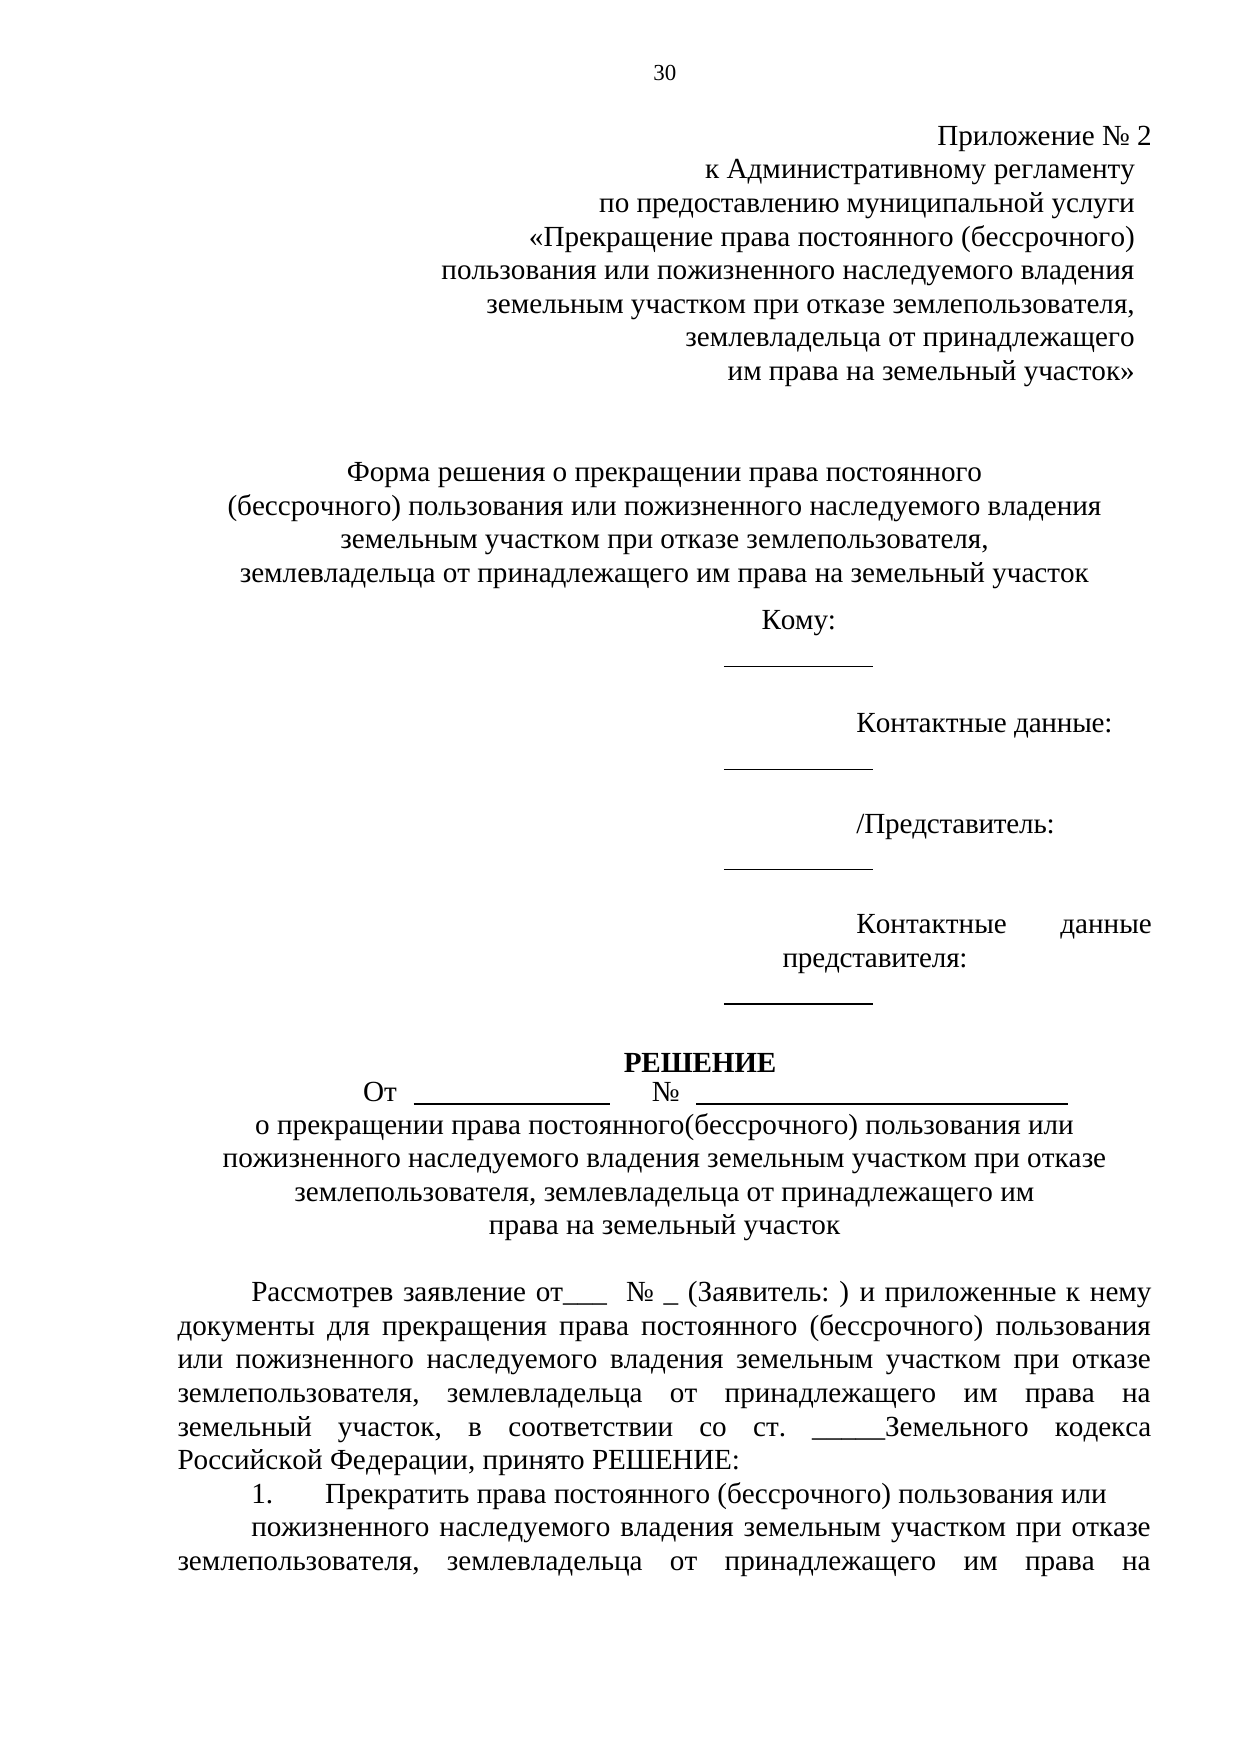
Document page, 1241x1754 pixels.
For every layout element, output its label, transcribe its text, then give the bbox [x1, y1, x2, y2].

text Приложение № 2 [177, 118, 1152, 152]
text землевладельца от принадлежащего [177, 319, 1135, 353]
text Кому: [415, 602, 1108, 636]
text им права на земельный участок» [177, 353, 1135, 386]
text Контактные данные: [782, 705, 1152, 738]
text по предоставлению муниципальной услуги [204, 185, 1135, 219]
text От № [205, 1078, 1152, 1107]
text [177, 1509, 1152, 1576]
text к Административному регламенту [204, 152, 1135, 185]
text земельным участком при отказе землепользователя, [177, 286, 1135, 319]
text Рассмотрев заявление от___ № _ (Заявитель: ) и приложенные к нему документы для прекращения права постоянного (бессрочного) пользования или пожизненного наследуемого владения земельным участком при отказе землепользователя, землевладельца от принадлежащего им права на земельный участок, в соответствии со ст. _____Земельного кодекса Российской Федерации, принято РЕШЕНИЕ: [177, 1274, 1152, 1476]
text пользования или пожизненного наследуемого владения [177, 252, 1135, 286]
text РЕШЕНИЕ [408, 1050, 918, 1078]
text /Представитель: [782, 806, 1152, 839]
text земельным участком при отказе землепользователя, [177, 521, 1152, 555]
text пожизненного наследуемого владения земельным участком при отказе землепользователя, землевладельца от принадлежащего им [177, 1140, 1152, 1207]
text Форма решения о прекращении права постоянного [177, 454, 1152, 488]
text Контактные данные представителя: [782, 906, 1152, 973]
list Прекратить права постоянного (бессрочного) пользования или [177, 1476, 1152, 1509]
text о прекращении права постоянного(бессрочного) пользования или [177, 1107, 1152, 1140]
text «Прекращение права постоянного (бессрочного) [177, 219, 1135, 252]
text землевладельца от принадлежащего им права на земельный участок [177, 555, 1152, 588]
text права на земельный участок [177, 1207, 1152, 1241]
text (бессрочного) пользования или пожизненного наследуемого владения [177, 488, 1152, 521]
